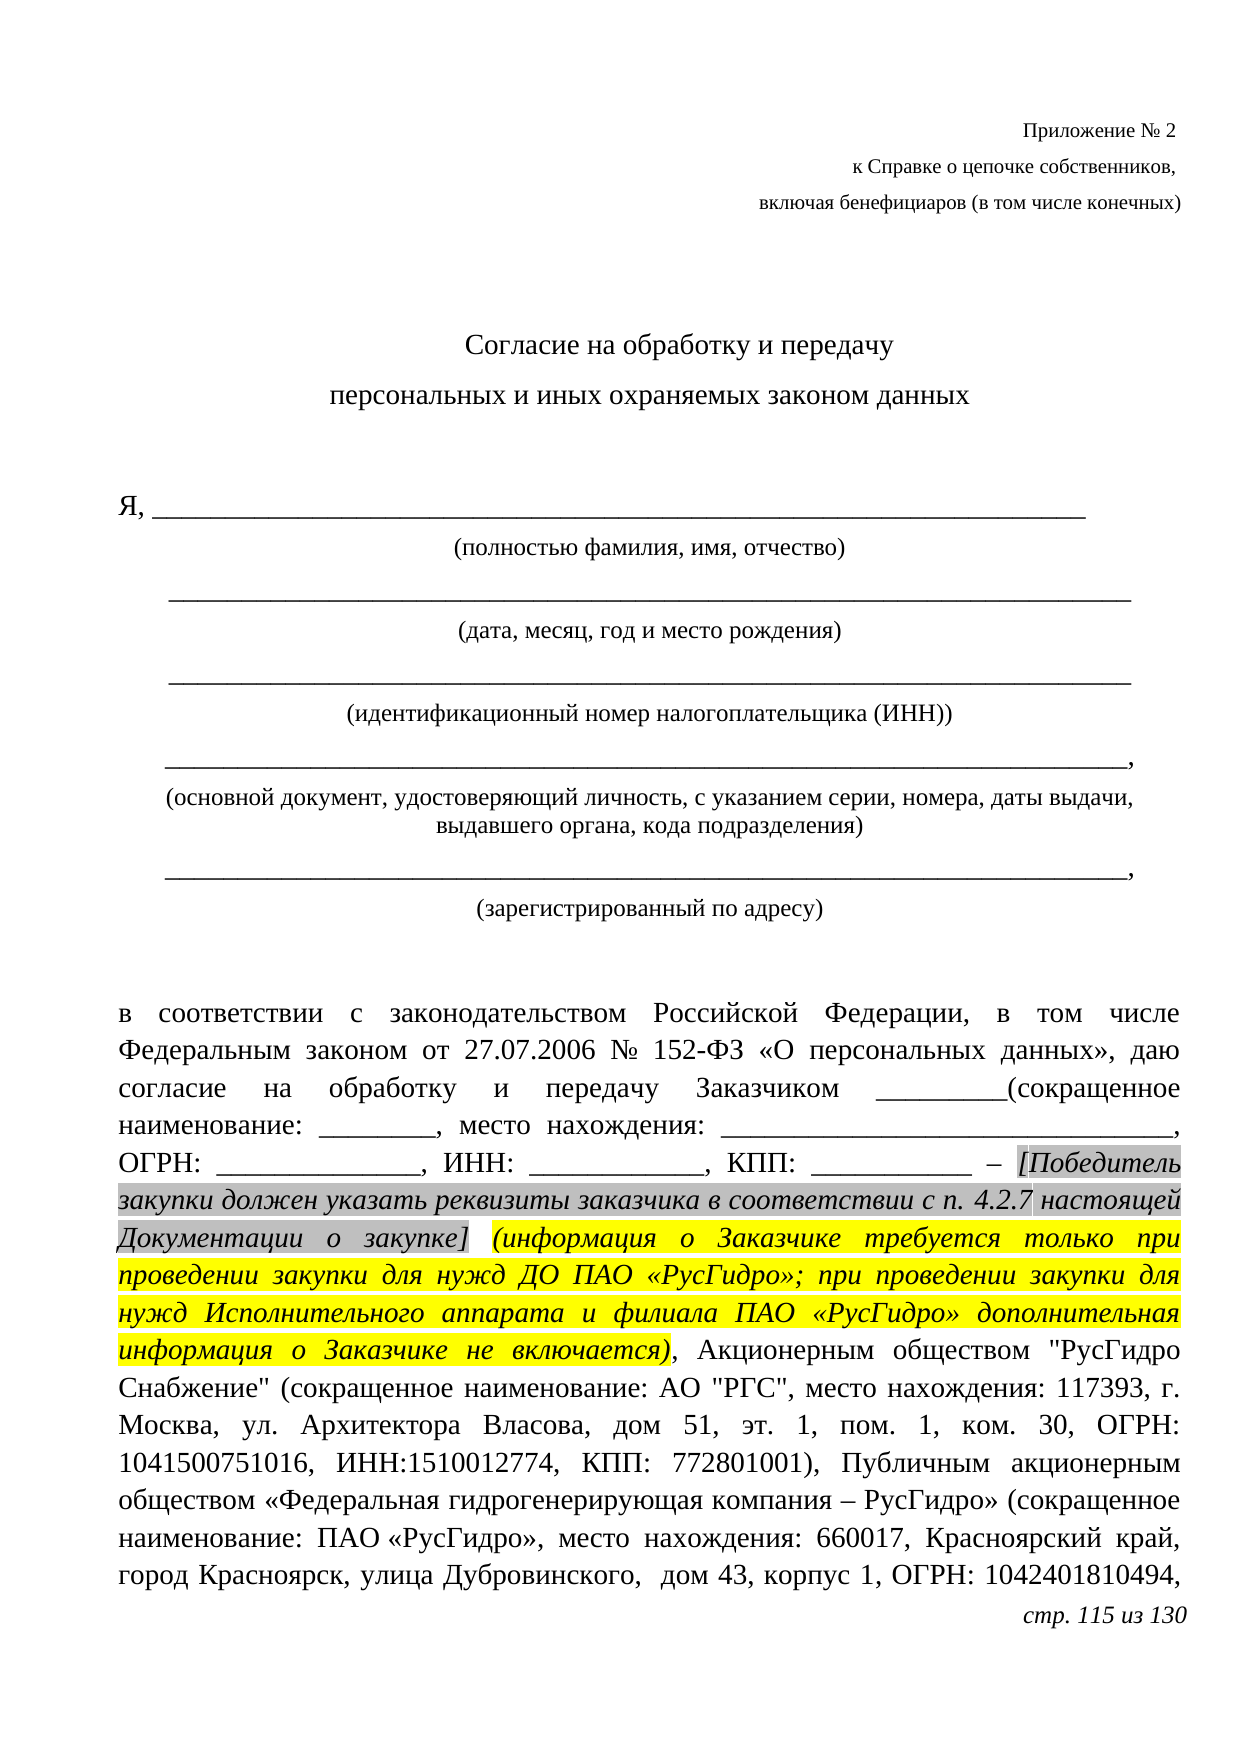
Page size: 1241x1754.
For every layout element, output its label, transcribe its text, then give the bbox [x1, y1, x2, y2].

text (идентификационный номер налогоплательщика (ИНН)) [118, 698, 1181, 727]
text Согласие на обработку и передачу персональных и иных охраняемых законом данных [118, 327, 1181, 411]
text (зарегистрированный по адресу) [118, 893, 1181, 922]
text (дата, месяц, год и место рождения) [118, 615, 1181, 644]
text (полностью фамилия, имя, отчество) [118, 532, 1181, 561]
text (основной документ, удостоверяющий личность, с указанием серии, номера, даты выдачи, выдавшего органа, кода подразделения) [118, 782, 1181, 839]
text __________________________________________________________________ [118, 654, 1181, 688]
text __________________________________________________________________, [118, 738, 1181, 771]
text Приложение № 2 к Справке о цепочке собственников, включая бенефициаров (в том числе конечных) [118, 118, 1181, 214]
text __________________________________________________________________, [118, 849, 1181, 883]
text Я, ________________________________________________________________ [118, 488, 1181, 522]
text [118, 1328, 1181, 1591]
text __________________________________________________________________ [118, 571, 1181, 605]
